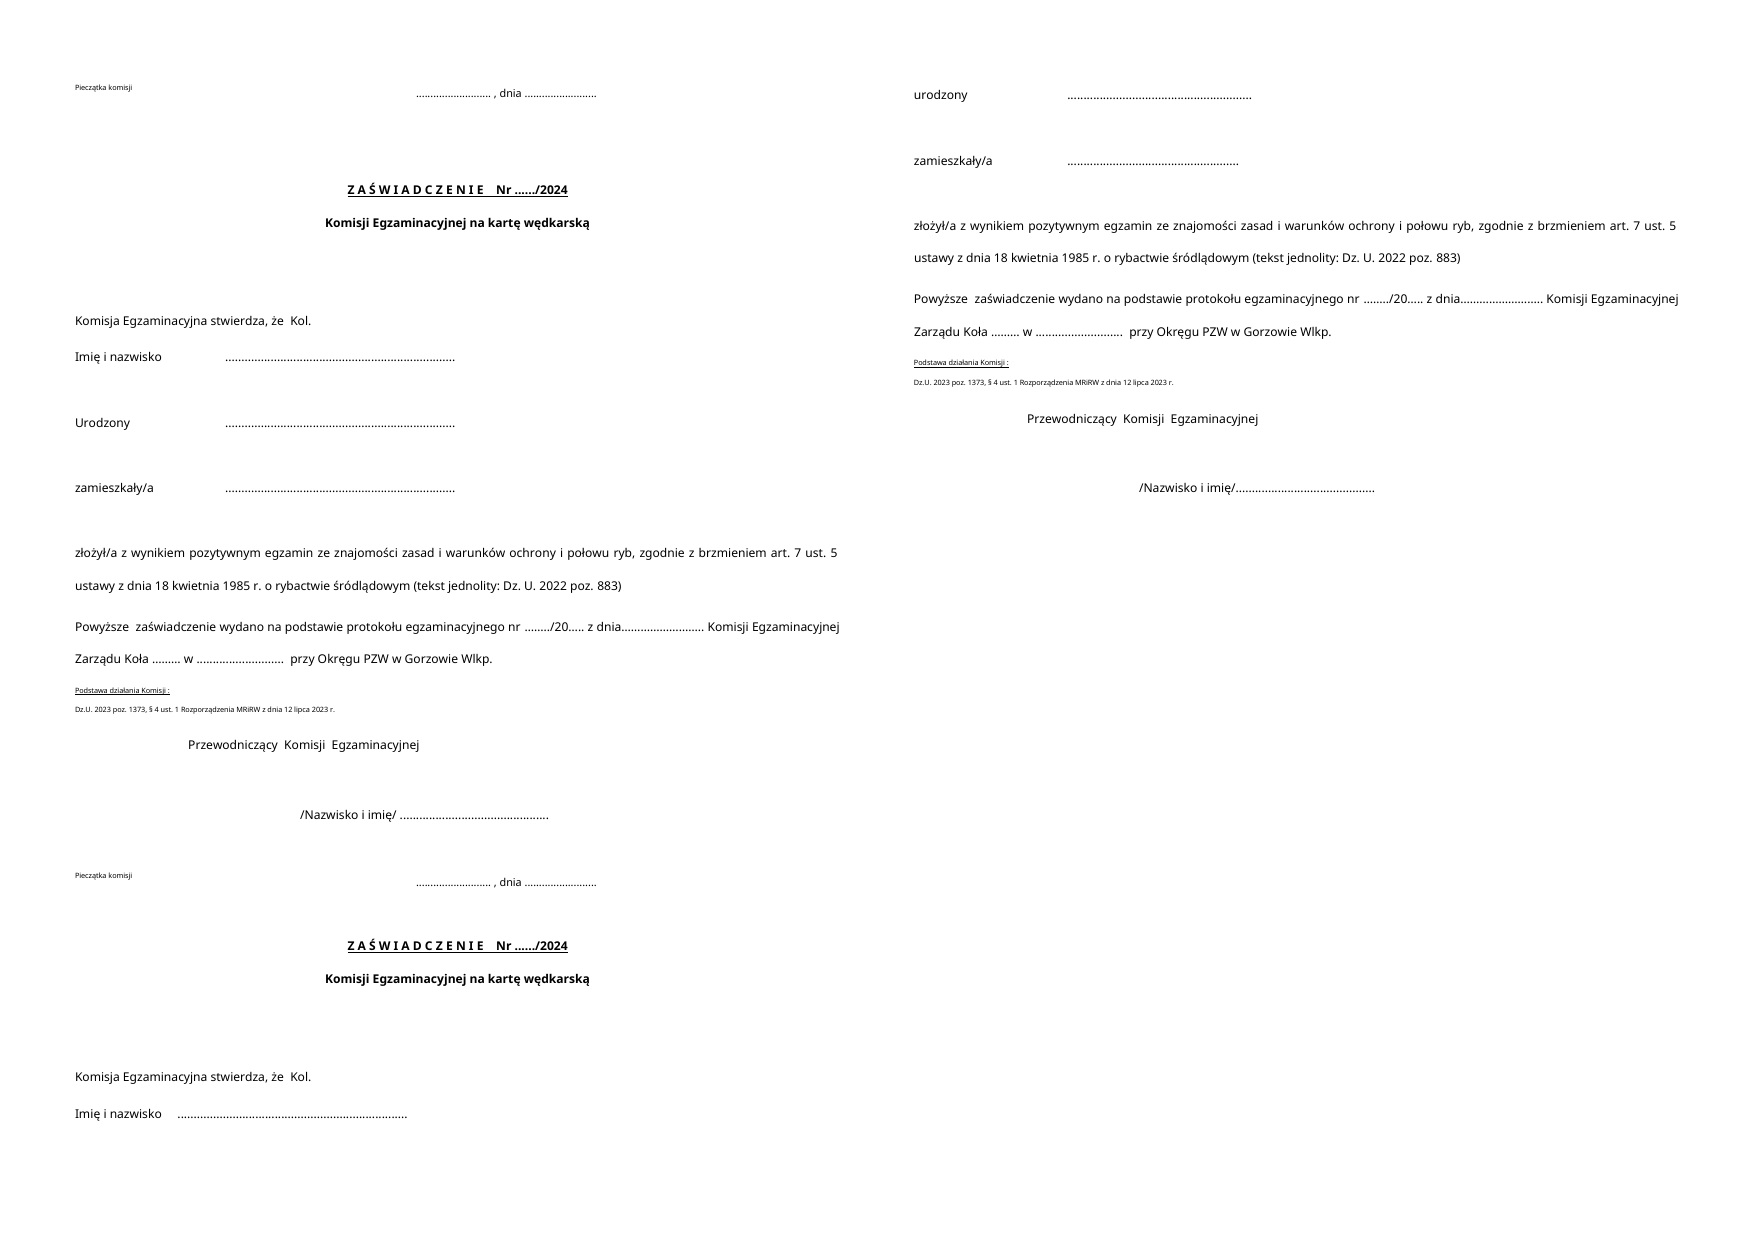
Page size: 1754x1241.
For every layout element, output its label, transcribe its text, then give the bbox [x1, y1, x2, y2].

text Z A Ś W I A D C Z E N I E Nr ....../2024 [75, 926, 840, 954]
text zamieszkały/a ..................................................... [914, 140, 1679, 169]
text /Nazwisko i imię/ .............................................. [225, 794, 840, 823]
text Podstawa działania Komisji : [75, 678, 840, 695]
text Komisji Egzaminacyjnej na kartę wędkarską [75, 202, 840, 231]
text złożył/a z wynikiem pozytywnym egzamin ze znajomości zasad i warunków ochrony i połowu ryb, zgodnie z brzmieniem art. 7 ust. 5 ustawy z dnia 18 kwietnia 1985 r. o rybactwie śródlądowym (tekst jednolity: Dz. U. 2022 poz. 883) [75, 533, 840, 594]
text Podstawa działania Komisji : [914, 351, 1679, 368]
text Powyższe zaświadczenie wydano na podstawie protokołu egzaminacyjnego nr ……../20….. z dnia…………………….. Komisji Egzaminacyjnej Zarządu Koła ……… w ........................... przy Okręgu PZW w Gorzowie Wlkp. [75, 606, 840, 667]
text urodzony ......................................................... [914, 75, 1679, 103]
text Pieczątka komisji .......................... , dnia ......................... [75, 75, 840, 101]
text Komisji Egzaminacyjnej na kartę wędkarską [75, 959, 840, 987]
text Urodzony ....................................................................... [75, 402, 840, 431]
text Z A Ś W I A D C Z E N I E Nr ....../2024 [75, 170, 840, 198]
text Imię i nazwisko ....................................................................... [75, 337, 840, 366]
text Pieczątka komisji .......................... , dnia ......................... [75, 864, 840, 889]
text zamieszkały/a ....................................................................... [75, 467, 840, 496]
text Komisja Egzaminacyjna stwierdza, że Kol. [75, 300, 840, 329]
text Dz.U. 2023 poz. 1373, § 4 ust. 1 Rozporządzenia MRiRW z dnia 12 lipca 2023 r. [75, 698, 840, 715]
text Imię i nazwisko ....................................................................... [75, 1093, 840, 1122]
text Dz.U. 2023 poz. 1373, § 4 ust. 1 Rozporządzenia MRiRW z dnia 12 lipca 2023 r. [914, 370, 1679, 387]
text Komisja Egzaminacyjna stwierdza, że Kol. [75, 1056, 840, 1085]
text Przewodniczący Komisji Egzaminacyjnej [75, 725, 840, 753]
text Powyższe zaświadczenie wydano na podstawie protokołu egzaminacyjnego nr ……../20….. z dnia…………………….. Komisji Egzaminacyjnej Zarządu Koła ……… w ........................... przy Okręgu PZW w Gorzowie Wlkp. [914, 279, 1679, 340]
text Przewodniczący Komisji Egzaminacyjnej [914, 398, 1679, 427]
text /Nazwisko i imię/........................................... [1139, 468, 1679, 496]
text złożył/a z wynikiem pozytywnym egzamin ze znajomości zasad i warunków ochrony i połowu ryb, zgodnie z brzmieniem art. 7 ust. 5 ustawy z dnia 18 kwietnia 1985 r. o rybactwie śródlądowym (tekst jednolity: Dz. U. 2022 poz. 883) [914, 205, 1679, 266]
